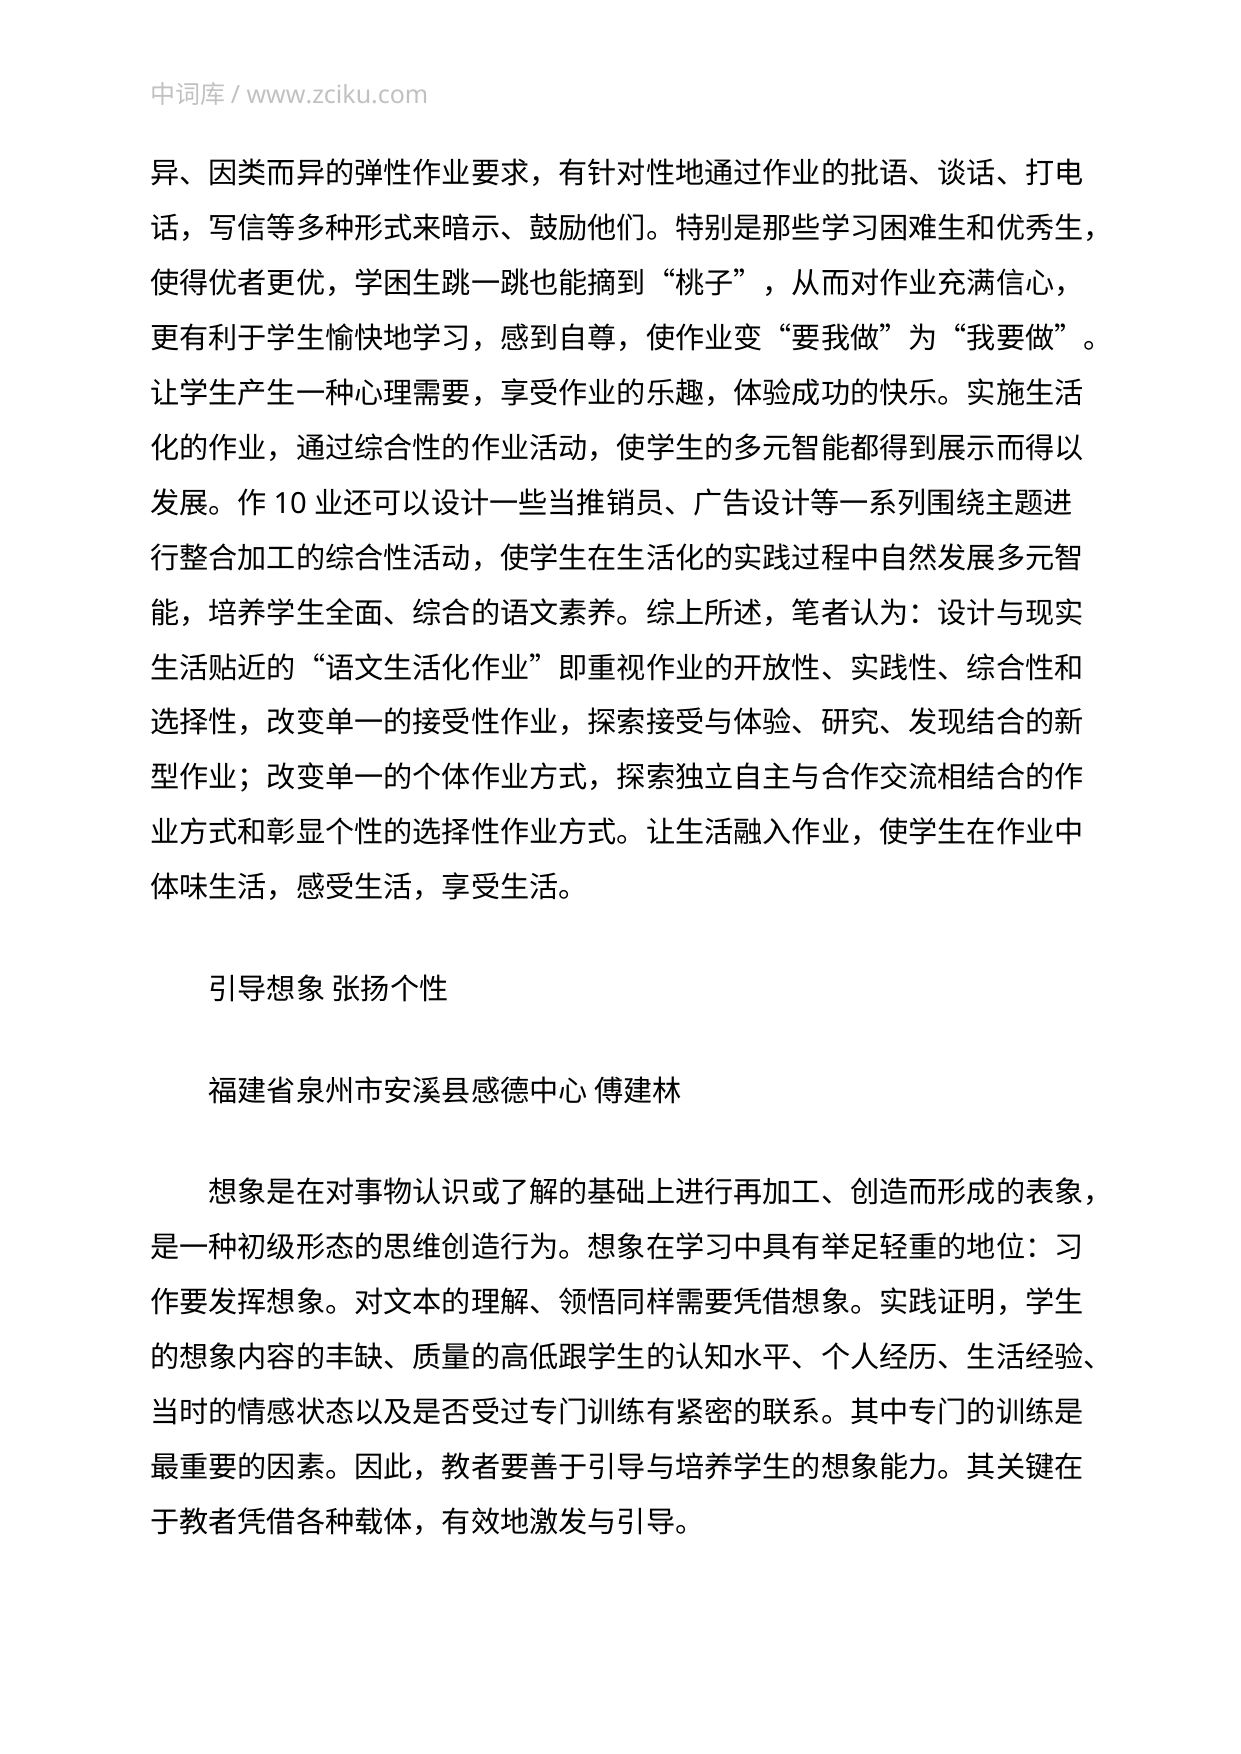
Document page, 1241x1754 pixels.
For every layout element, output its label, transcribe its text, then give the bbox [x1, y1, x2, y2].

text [150, 150, 1090, 906]
text 引导想象 张扬个性 [150, 966, 1090, 1008]
text 想象是在对事物认识或了解的基础上进行再加工、创造而形成的表象，是一种初级形态的思维创造行为。想象在学习中具有举足轻重的地位：习作要发挥想象。对文本的理解、领悟同样需要凭借想象。实践证明，学生的想象内容的丰缺、质量的高低跟学生的认知水平、个人经历、生活经验、当时的情感状态以及是否受过专门训练有紧密的联系。其中专门的训练是最重要的因素。因此，教者要善于引导与培养学生的想象能力。其关键在于教者凭借各种载体，有效地激发与引导。 [150, 1169, 1090, 1541]
text 福建省泉州市安溪县感德中心 傅建林 [150, 1067, 1090, 1109]
